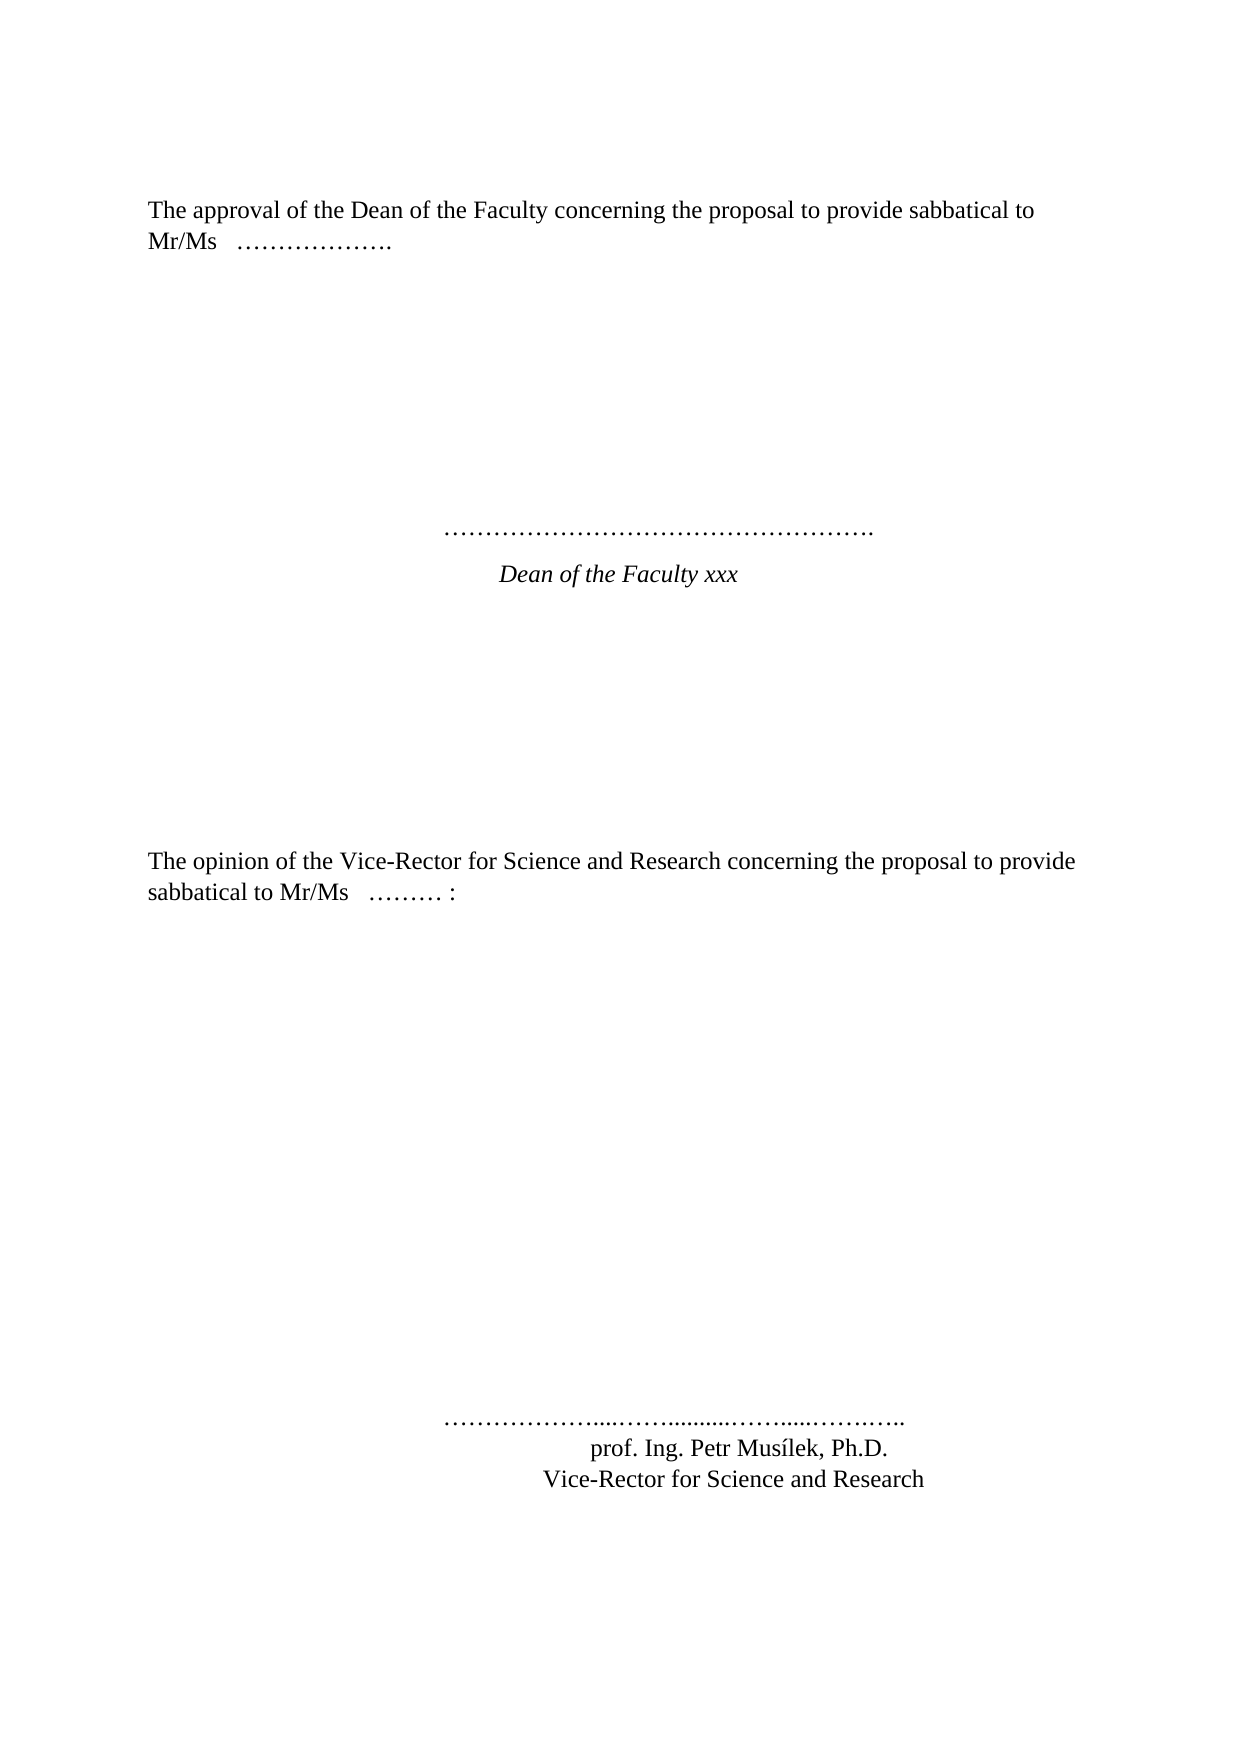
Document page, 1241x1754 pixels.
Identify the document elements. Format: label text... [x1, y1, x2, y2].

text ………………....……..........…….....…….….. prof. Ing. Petr Musílek, Ph.D. [148, 1402, 1093, 1461]
text The opinion of the Vice-Rector for Science and Research concerning the proposal to provide sabbatical to Mr/Ms ……… : [148, 846, 1093, 906]
text Dean of the Faculty xxx [148, 559, 1093, 588]
text ……………………………………………. [148, 512, 1093, 541]
text Vice-Rector for Science and Research [148, 1464, 1093, 1492]
text The approval of the Dean of the Faculty concerning the proposal to provide sabbatical to Mr/Ms ………………. [148, 195, 1093, 255]
